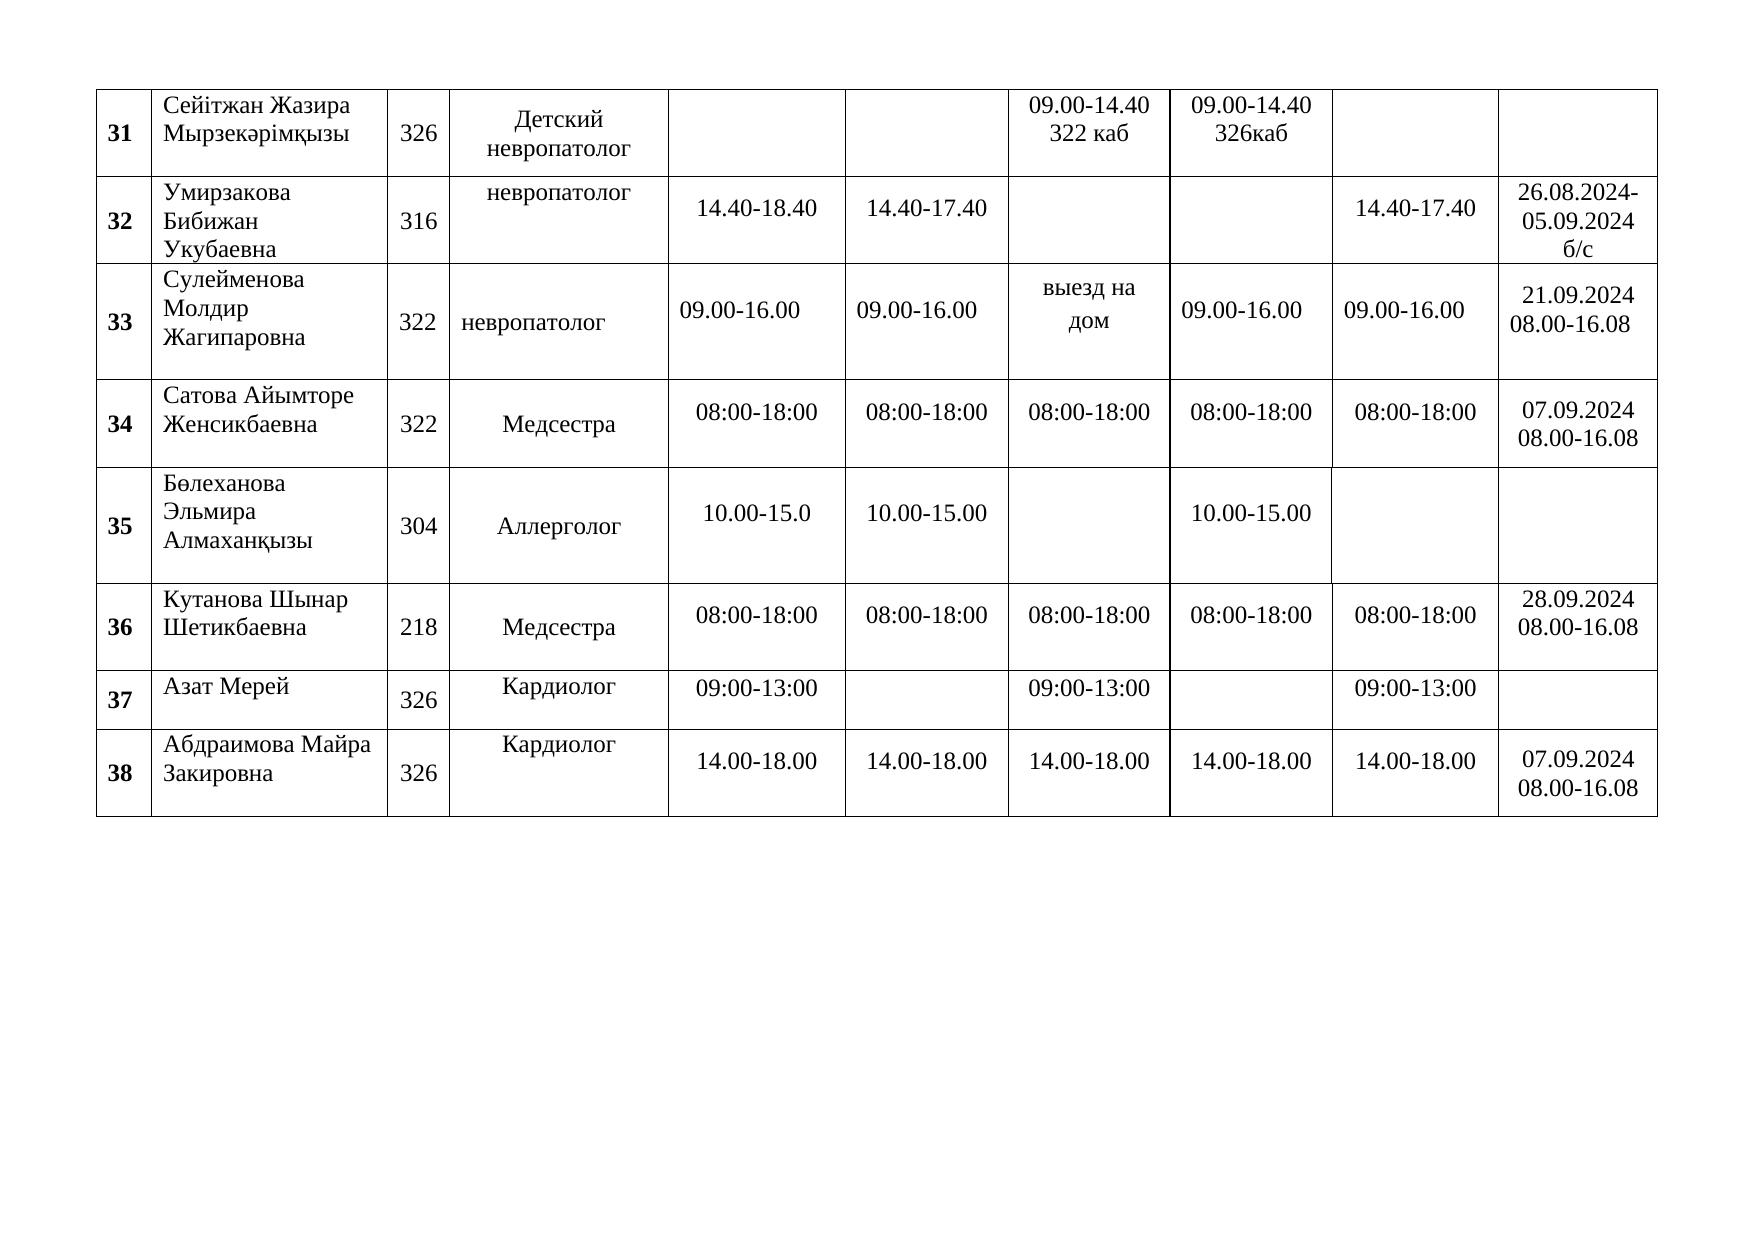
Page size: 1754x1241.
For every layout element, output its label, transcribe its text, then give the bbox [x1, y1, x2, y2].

table_cell 21.09.2024 08.00-16.08 [1499, 264, 1657, 379]
table_cell [846, 671, 1008, 728]
table_cell [846, 90, 1008, 176]
table_cell [1499, 671, 1657, 728]
table_cell 08:00-18:00 [846, 380, 1008, 467]
table_cell Кардиолог [450, 671, 668, 728]
table_cell Детский невропатолог [450, 90, 668, 176]
table_cell Сатова Айымторе Женсикбаевна [152, 380, 387, 467]
table_cell 32 [97, 177, 151, 263]
table_cell 33 [97, 264, 151, 379]
table_cell 08:00-18:00 [1171, 380, 1332, 467]
table_cell 14.40-17.40 [846, 177, 1008, 263]
table_cell 304 [388, 468, 449, 583]
table_cell 08:00-18:00 [846, 584, 1008, 670]
table_cell [1009, 177, 1169, 263]
table_cell 09:00-13:00 [1333, 671, 1498, 728]
table_cell 14.00-18.00 [846, 730, 1008, 816]
table_cell 322 [388, 264, 449, 379]
table_cell [1171, 177, 1332, 263]
table_cell 08:00-18:00 [669, 380, 845, 467]
table_cell 326 [388, 730, 449, 816]
table_cell 14.40-18.40 [669, 177, 845, 263]
table_cell Умирзакова Бибижан Укубаевна [152, 177, 387, 263]
table_cell 09.00-16.00 [669, 264, 845, 379]
table_cell 28.09.2024 08.00-16.08 [1499, 584, 1657, 670]
table_cell выезд на дом [1009, 264, 1169, 379]
table_cell Медсестра [450, 380, 668, 467]
table_cell 10.00-15.00 [846, 468, 1008, 583]
table_cell Бөлеханова Эльмира Алмаханқызы [152, 468, 387, 583]
table_cell 14.00-18.00 [1009, 730, 1169, 816]
table_cell Сейітжан Жазира Мырзекәрімқызы [152, 90, 387, 176]
table_cell невропатолог [450, 177, 668, 263]
table_cell Кардиолог [450, 730, 668, 816]
table_cell 09.00-16.00 [1333, 264, 1498, 379]
table_cell 10.00-15.0 [669, 468, 845, 583]
table_cell Абдраимова Майра Закировна [152, 730, 387, 816]
table_cell [1332, 468, 1498, 583]
table_cell [1499, 90, 1657, 176]
table_cell 326 [388, 90, 449, 176]
table_cell 35 [97, 468, 151, 583]
table_cell [669, 90, 845, 176]
table_cell 37 [97, 671, 151, 728]
table_cell 316 [388, 177, 449, 263]
table_cell 08:00-18:00 [1009, 584, 1169, 670]
table_cell 10.00-15.00 [1171, 468, 1331, 583]
table_cell 07.09.2024 08.00-16.08 [1499, 380, 1657, 467]
table_cell 218 [388, 584, 449, 670]
table_cell 08:00-18:00 [1171, 584, 1332, 670]
table_cell [1499, 468, 1657, 583]
table_cell 31 [97, 90, 151, 176]
table_cell [1333, 90, 1498, 176]
table_cell [1009, 468, 1169, 583]
table_cell Кутанова Шынар Шетикбаевна [152, 584, 387, 670]
table_cell 36 [97, 584, 151, 670]
table_cell 08:00-18:00 [1333, 380, 1498, 467]
table_cell Азат Мерей [152, 671, 387, 728]
table_cell 09:00-13:00 [669, 671, 845, 728]
table_cell 14.40-17.40 [1333, 177, 1498, 263]
table_cell Сулейменова Молдир Жагипаровна [152, 264, 387, 379]
table_cell 14.00-18.00 [669, 730, 845, 816]
table_cell 09.00-14.40 322 каб [1009, 90, 1169, 176]
table_cell 326 [388, 671, 449, 728]
table_cell 07.09.2024 08.00-16.08 [1499, 730, 1657, 816]
table_cell 14.00-18.00 [1333, 730, 1498, 816]
table_cell 14.00-18.00 [1171, 730, 1332, 816]
table_cell 08:00-18:00 [669, 584, 845, 670]
table_cell 322 [388, 380, 449, 467]
table_cell 08:00-18:00 [1009, 380, 1169, 467]
table_cell 08:00-18:00 [1333, 584, 1498, 670]
table_cell Аллерголог [450, 468, 668, 583]
table_cell 38 [97, 730, 151, 816]
table_cell 09.00-16.00 [1171, 264, 1332, 379]
table_cell невропатолог [450, 264, 668, 379]
table_cell 26.08.2024-05.09.2024 б/с [1499, 177, 1657, 263]
table_cell [1171, 671, 1332, 728]
table_cell 09.00-14.40 326каб [1171, 90, 1332, 176]
table_cell 09:00-13:00 [1009, 671, 1169, 728]
table_cell Медсестра [450, 584, 668, 670]
table_cell 34 [97, 380, 151, 467]
table_cell 09.00-16.00 [846, 264, 1008, 379]
